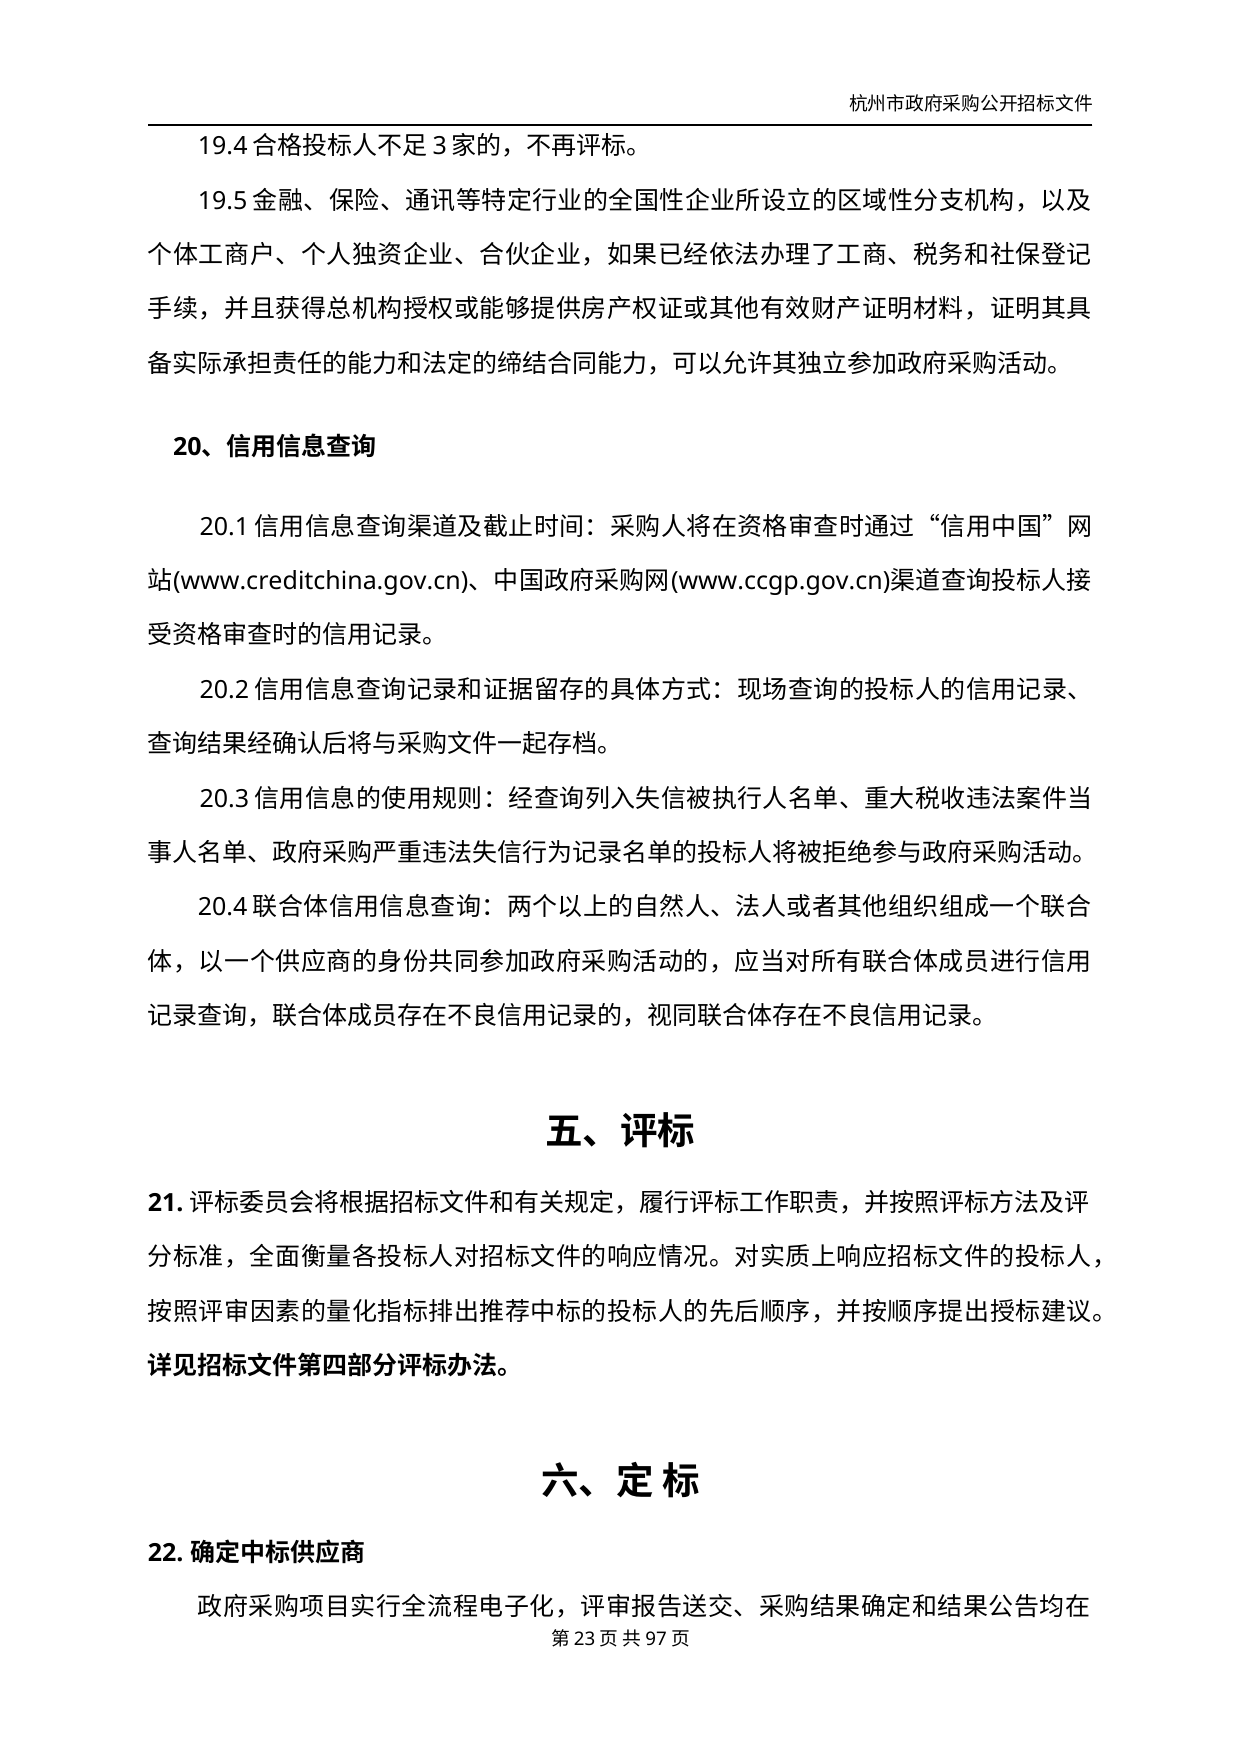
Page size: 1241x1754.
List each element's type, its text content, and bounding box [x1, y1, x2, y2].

text 19.4合格投标人不足3家的，不再评标。 [148, 126, 1092, 162]
text 六、定 标 [148, 1451, 1092, 1505]
text 20.2信用信息查询记录和证据留存的具体方式：现场查询的投标人的信用记录、查询结果经确认后将与采购文件一起存档。 [148, 669, 1092, 760]
text 20.1信用信息查询渠道及截止时间：采购人将在资格审查时通过“信用中国”网站(www.creditchina.gov.cn)、中国政府采购网(www.ccgp.gov.cn)渠道查询投标人接受资格审查时的信用记录。 [148, 506, 1092, 651]
text 19.5金融、保险、通讯等特定行业的全国性企业所设立的区域性分支机构，以及个体工商户、个人独资企业、合伙企业，如果已经依法办理了工商、税务和社保登记手续，并且获得总机构授权或能够提供房产权证或其他有效财产证明材料，证明其具备实际承担责任的能力和法定的缔结合同能力，可以允许其独立参加政府采购活动。 [148, 180, 1092, 379]
text 20.3信用信息的使用规则：经查询列入失信被执行人名单、重大税收违法案件当事人名单、政府采购严重违法失信行为记录名单的投标人将被拒绝参与政府采购活动。 [148, 778, 1092, 869]
text 五、评标 [148, 1101, 1092, 1155]
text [148, 1587, 1092, 1623]
text 20、信用信息查询 [148, 427, 1092, 463]
text 20.4联合体信用信息查询：两个以上的自然人、法人或者其他组织组成一个联合体，以一个供应商的身份共同参加政府采购活动的，应当对所有联合体成员进行信用记录查询，联合体成员存在不良信用记录的，视同联合体存在不良信用记录。 [148, 887, 1092, 1032]
text 22. 确定中标供应商 [148, 1532, 1092, 1568]
text 21. 评标委员会将根据招标文件和有关规定，履行评标工作职责，并按照评标方法及评分标准，全面衡量各投标人对招标文件的响应情况。对实质上响应招标文件的投标人，按照评审因素的量化指标排出推荐中标的投标人的先后顺序，并按顺序提出授标建议。详见招标文件第四部分评标办法。 [148, 1182, 1092, 1382]
